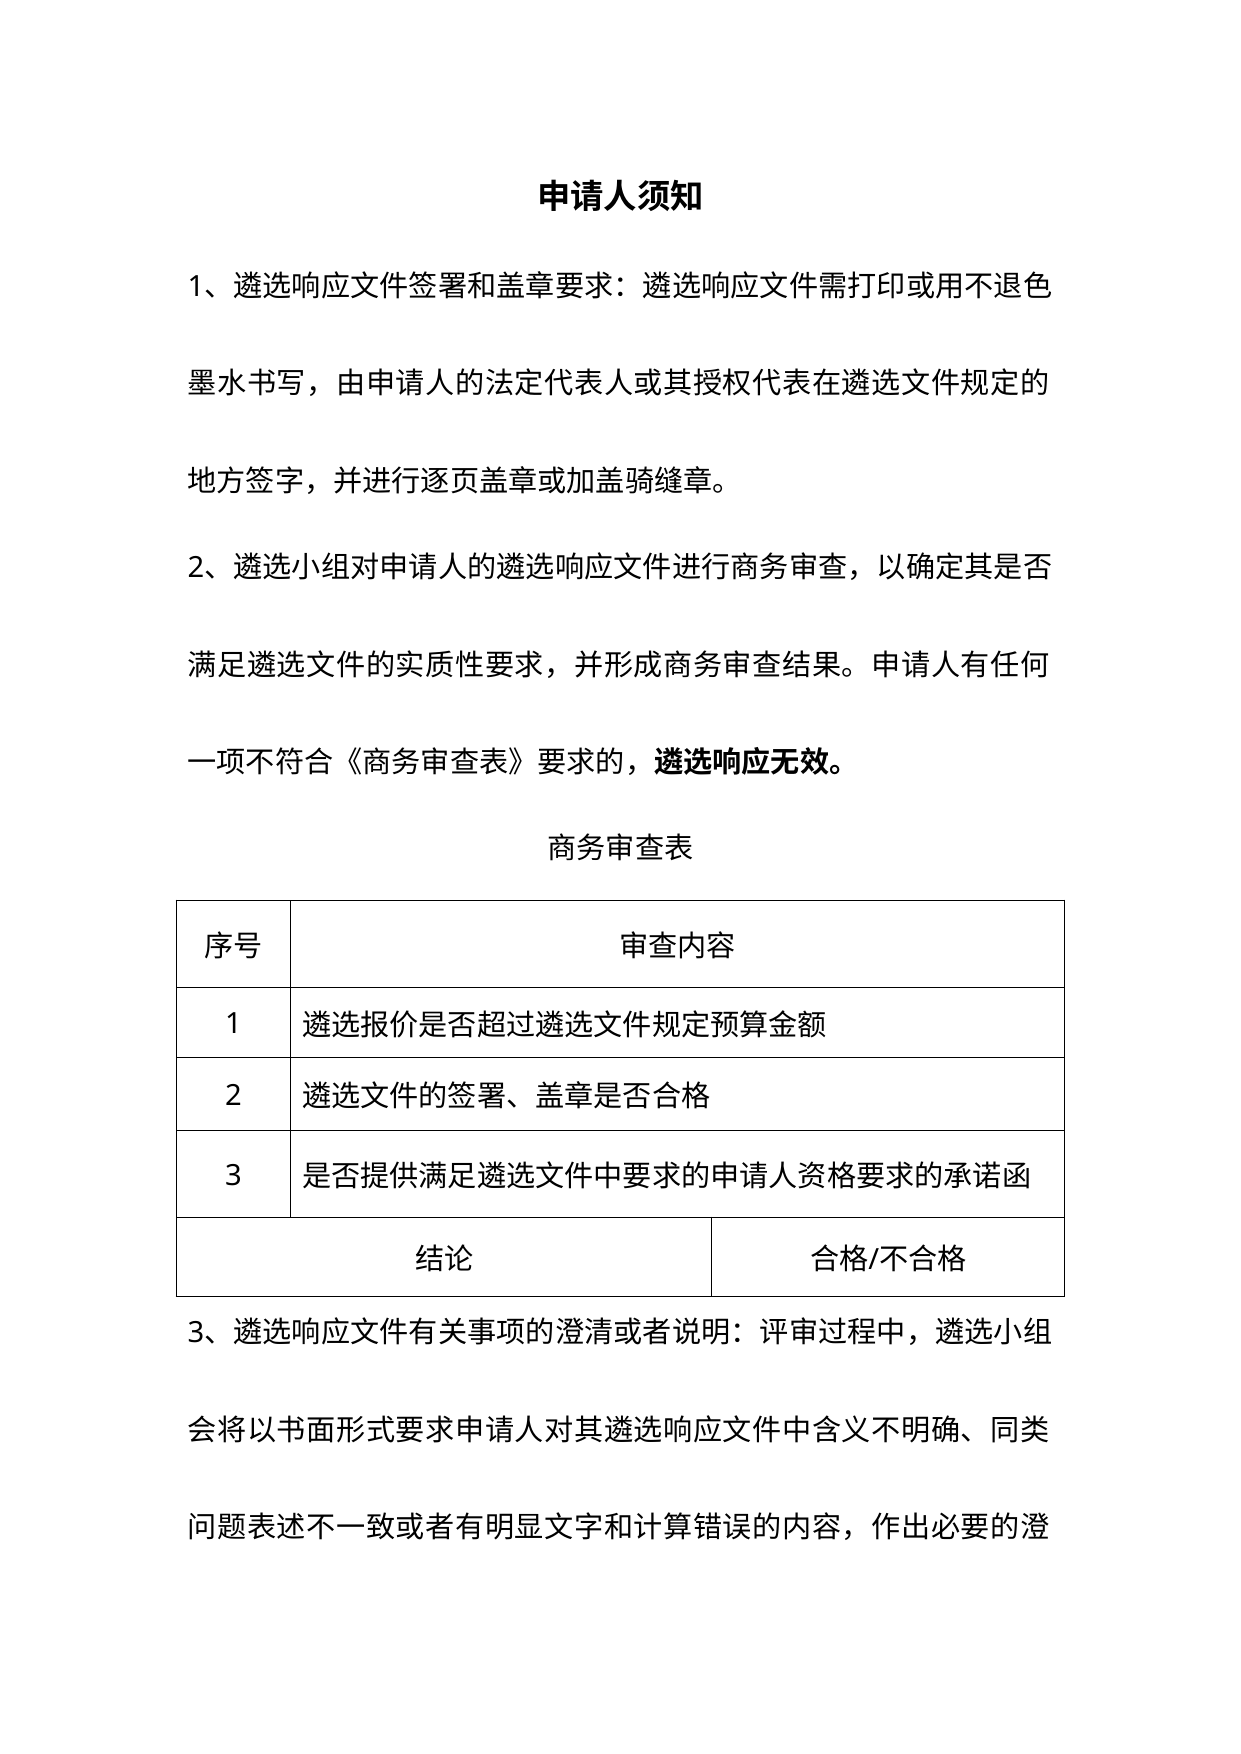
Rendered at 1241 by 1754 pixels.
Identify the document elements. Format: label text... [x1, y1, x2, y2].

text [187, 1297, 1053, 1557]
table_header 审查内容 [291, 901, 1064, 987]
text 商务审查表 [187, 813, 1053, 878]
table_cell 结论 [177, 1218, 711, 1296]
table_cell 遴选文件的签署、盖章是否合格 [291, 1058, 1064, 1130]
text 2、遴选小组对申请人的遴选响应文件进行商务审查，以确定其是否满足遴选文件的实质性要求，并形成商务审查结果。申请人有任何一项不符合《商务审查表》要求的，遴选响应无效。 [187, 532, 1053, 792]
table_cell 遴选报价是否超过遴选文件规定预算金额 [291, 988, 1064, 1057]
table_cell 3 [177, 1131, 290, 1217]
table_cell 是否提供满足遴选文件中要求的申请人资格要求的承诺函 [291, 1131, 1064, 1217]
text 申请人须知 [187, 162, 1053, 227]
table_header 序号 [177, 901, 290, 987]
table_cell 2 [177, 1058, 290, 1130]
text 1、遴选响应文件签署和盖章要求：遴选响应文件需打印或用不退色墨水书写，由申请人的法定代表人或其授权代表在遴选文件规定的地方签字，并进行逐页盖章或加盖骑缝章。 [187, 251, 1053, 511]
table_cell 合格/不合格 [712, 1218, 1064, 1296]
table_cell 1 [177, 988, 290, 1057]
